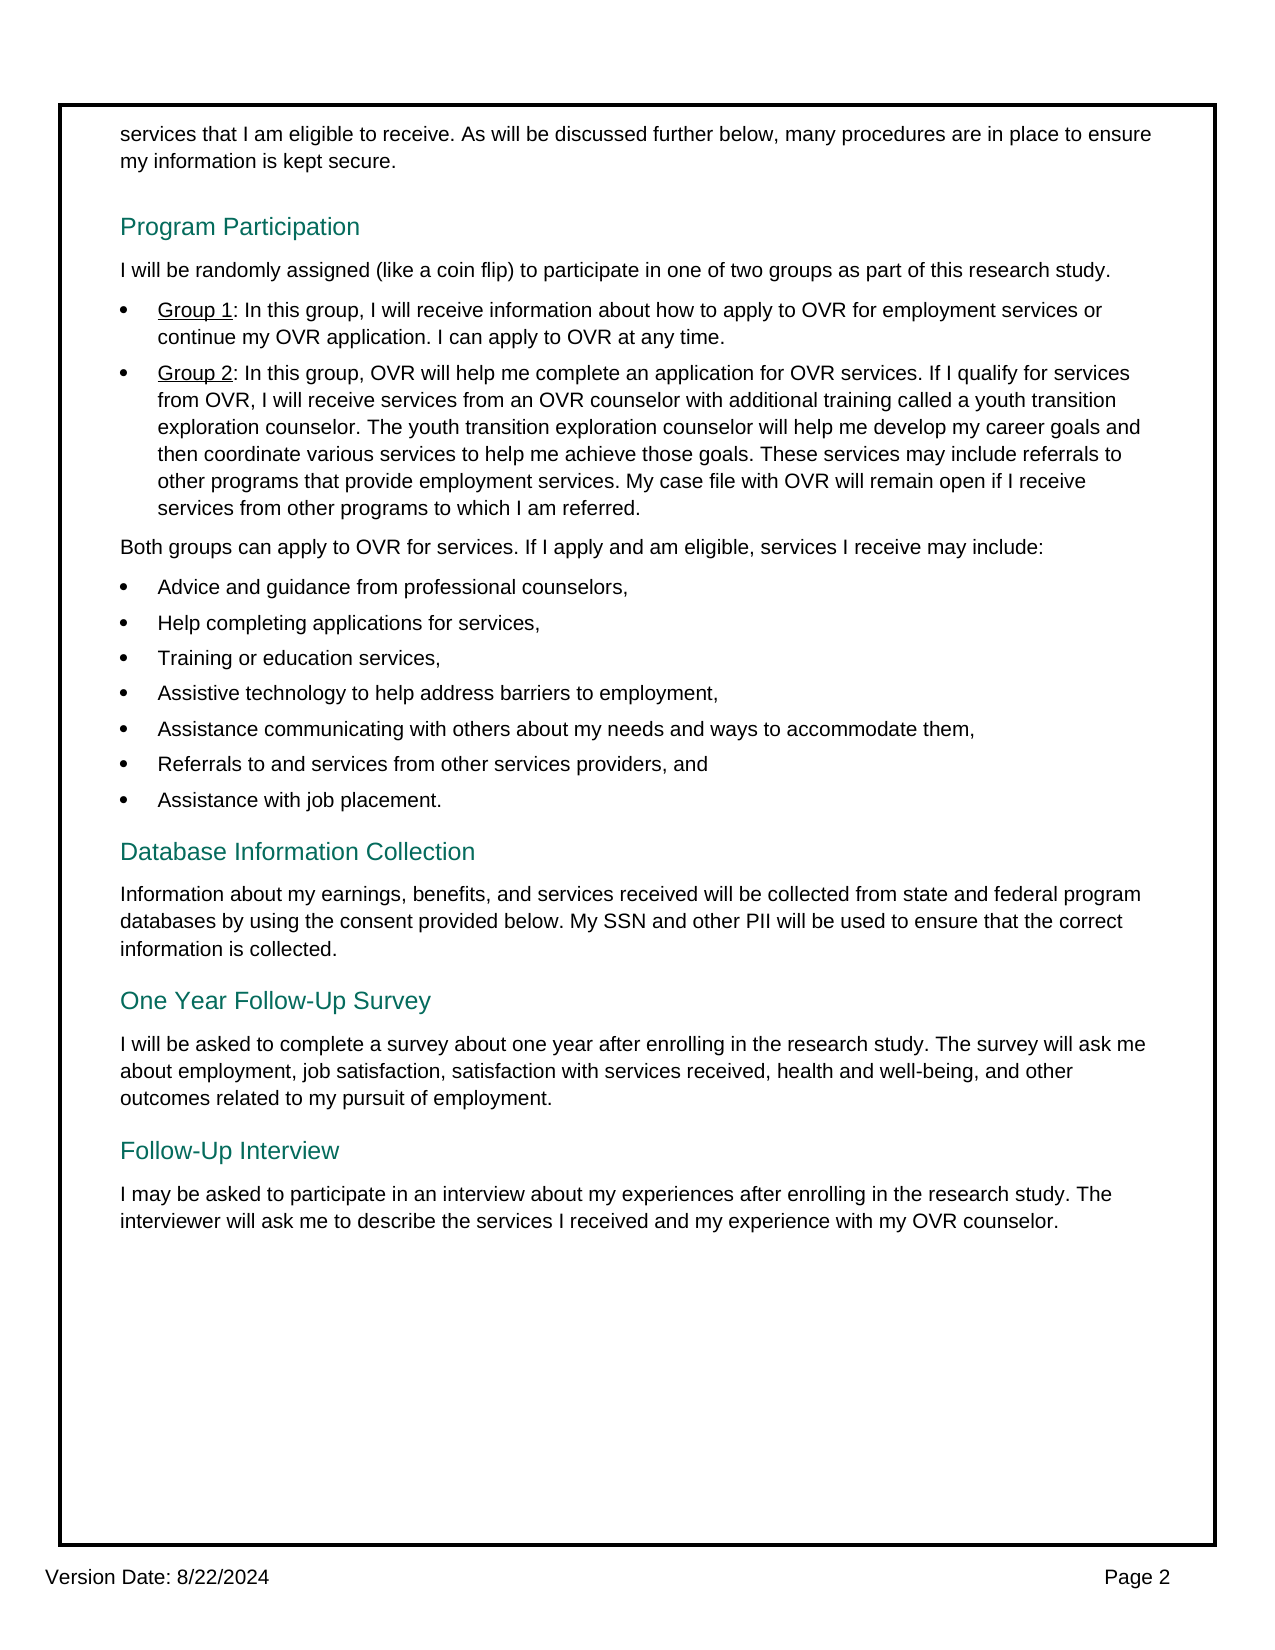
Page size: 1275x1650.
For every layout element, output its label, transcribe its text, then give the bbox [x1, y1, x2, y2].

list Group 1: In this group, I will receive information about how to apply to OVR for employment services or continue my OVR application. I can apply to OVR at any time. [120, 295, 1155, 349]
text I may be asked to participate in an interview about my experiences after enrolling in the research study. The interviewer will ask me to describe the services I received and my experience with my OVR counselor. [120, 1180, 1192, 1234]
list Assistive technology to help address barriers to employment, [120, 678, 1155, 705]
text I will be asked to complete a survey about one year after enrolling in the research study. The survey will ask me about employment, job satisfaction, satisfaction with services received, health and well-being, and other outcomes related to my pursuit of employment. [120, 1030, 1155, 1111]
text Program Participation [120, 212, 1155, 241]
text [120, 120, 1155, 174]
text Database Information Collection [120, 837, 1155, 865]
list Referrals to and services from other services providers, and [120, 749, 1155, 776]
list Training or education services, [120, 643, 1155, 670]
text Information about my earnings, benefits, and services received will be collected from state and federal program databases by using the consent provided below. My SSN and other PII will be used to ensure that the correct information is collected. [120, 880, 1155, 961]
text Both groups can apply to OVR for services. If I apply and am eligible, services I receive may include: [120, 532, 1155, 559]
list Assistance communicating with others about my needs and ways to accommodate them, [120, 714, 1155, 741]
text One Year Follow-Up Survey [120, 986, 1155, 1015]
list Assistance with job placement. [120, 784, 1155, 812]
list Group 2: In this group, OVR will help me complete an application for OVR services. If I qualify for services from OVR, I will receive services from an OVR counselor with additional training called a youth transition exploration counselor. The youth transition exploration counselor will help me develop my career goals and then coordinate various services to help me achieve those goals. These services may include referrals to other programs that provide employment services. My case file with OVR will remain open if I receive services from other programs to which I am referred. [120, 357, 1155, 520]
list Advice and guidance from professional counselors, [120, 572, 1155, 599]
text Follow-Up Interview [120, 1136, 1155, 1165]
text I will be randomly assigned (like a coin flip) to participate in one of two groups as part of this research study. [120, 255, 1174, 282]
list Help completing applications for services, [120, 607, 1155, 634]
